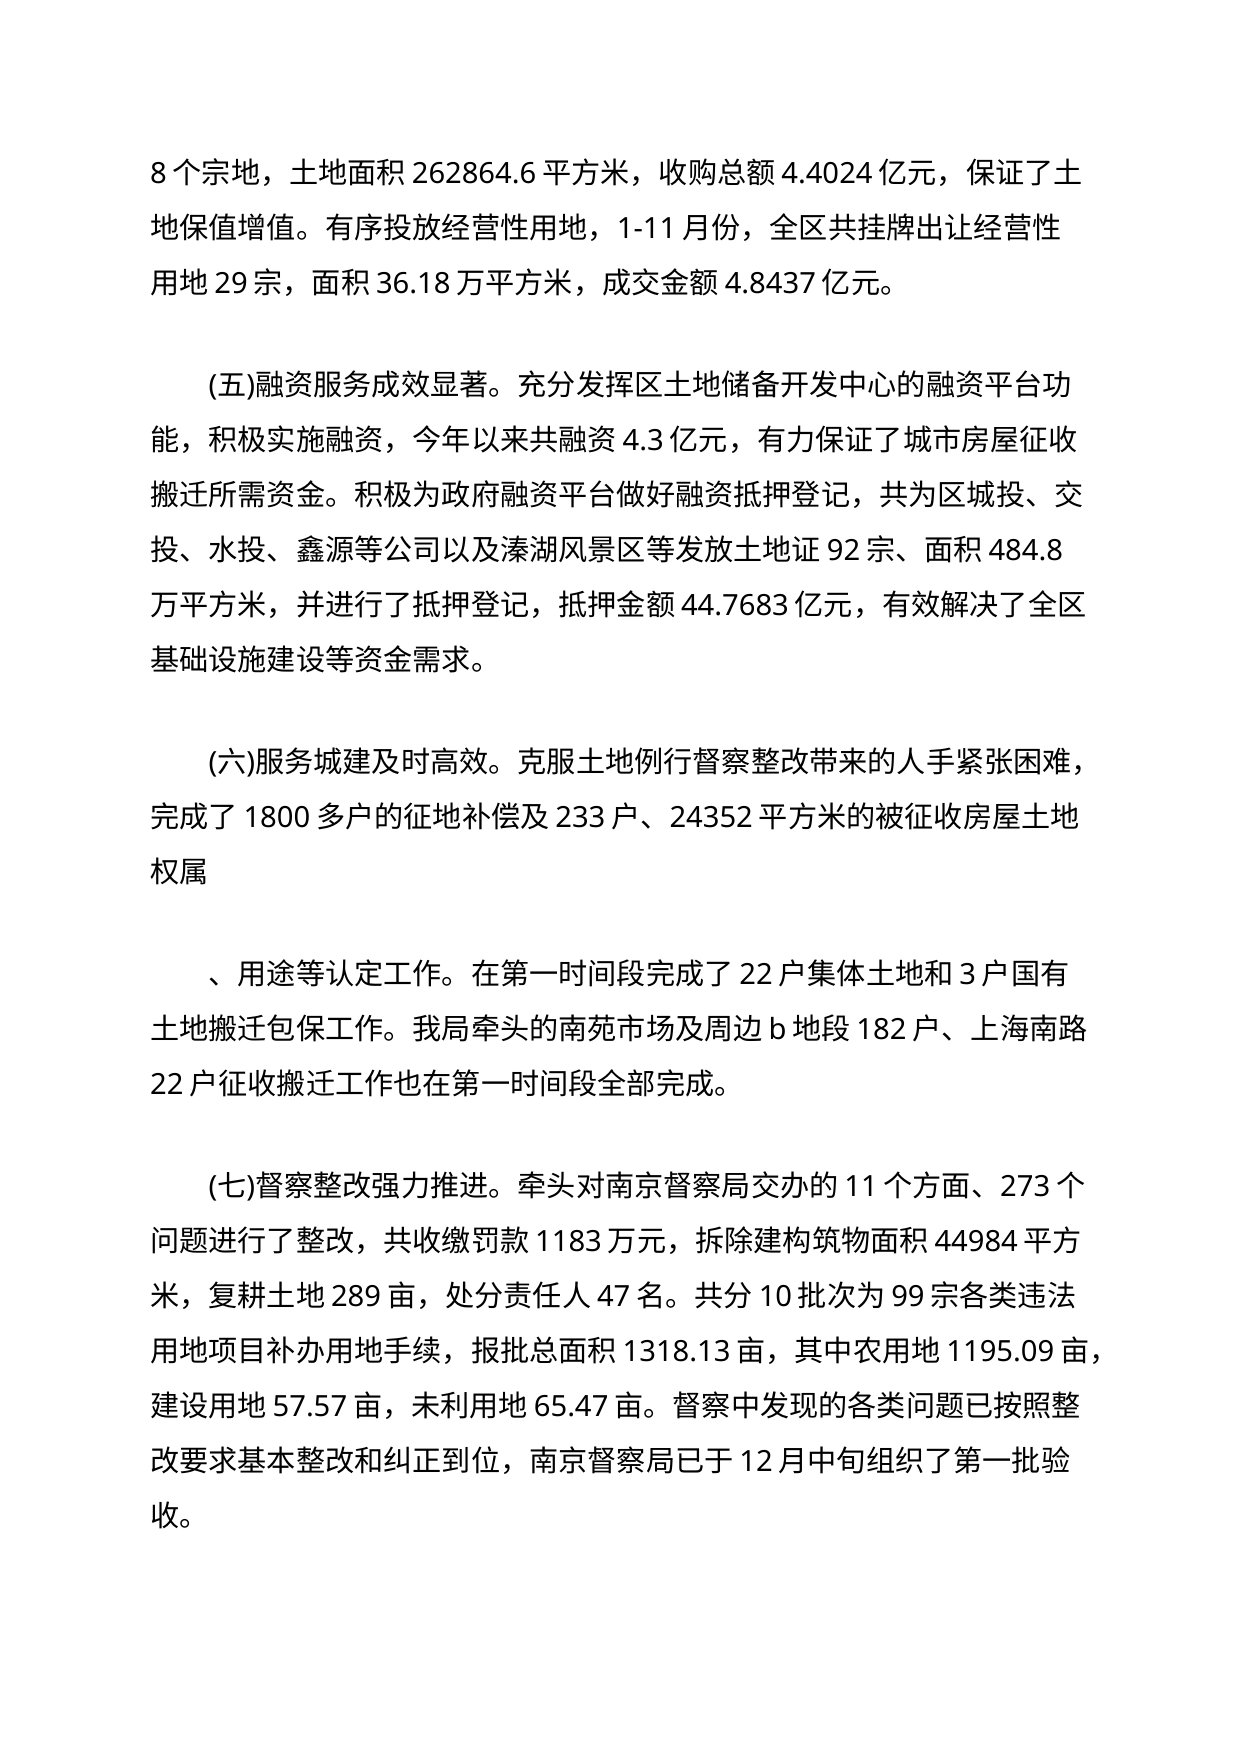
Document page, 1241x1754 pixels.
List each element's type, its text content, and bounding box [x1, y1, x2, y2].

text (六)服务城建及时高效。克服土地例行督察整改带来的人手紧张困难，完成了1800多户的征地补偿及233户、24352平方米的被征收房屋土地权属 [150, 739, 1090, 891]
text (七)督察整改强力推进。牵头对南京督察局交办的11个方面、273个问题进行了整改，共收缴罚款1183万元，拆除建构筑物面积44984平方米，复耕土地289亩，处分责任人47名。共分10批次为99宗各类违法用地项目补办用地手续，报批总面积1318.13亩，其中农用地1195.09亩，建设用地57.57亩，未利用地65.47亩。督察中发现的各类问题已按照整改要求基本整改和纠正到位，南京督察局已于12月中旬组织了第一批验收。 [150, 1162, 1090, 1535]
text 、用途等认定工作。在第一时间段完成了22户集体土地和3户国有土地搬迁包保工作。我局牵头的南苑市场及周边b地段182户、上海南路22户征收搬迁工作也在第一时间段全部完成。 [150, 950, 1090, 1103]
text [150, 150, 1090, 302]
text (五)融资服务成效显著。充分发挥区土地储备开发中心的融资平台功能，积极实施融资，今年以来共融资4.3亿元，有力保证了城市房屋征收搬迁所需资金。积极为政府融资平台做好融资抵押登记，共为区城投、交投、水投、鑫源等公司以及溱湖风景区等发放土地证92宗、面积484.8万平方米，并进行了抵押登记，抵押金额44.7683亿元，有效解决了全区基础设施建设等资金需求。 [150, 362, 1090, 679]
